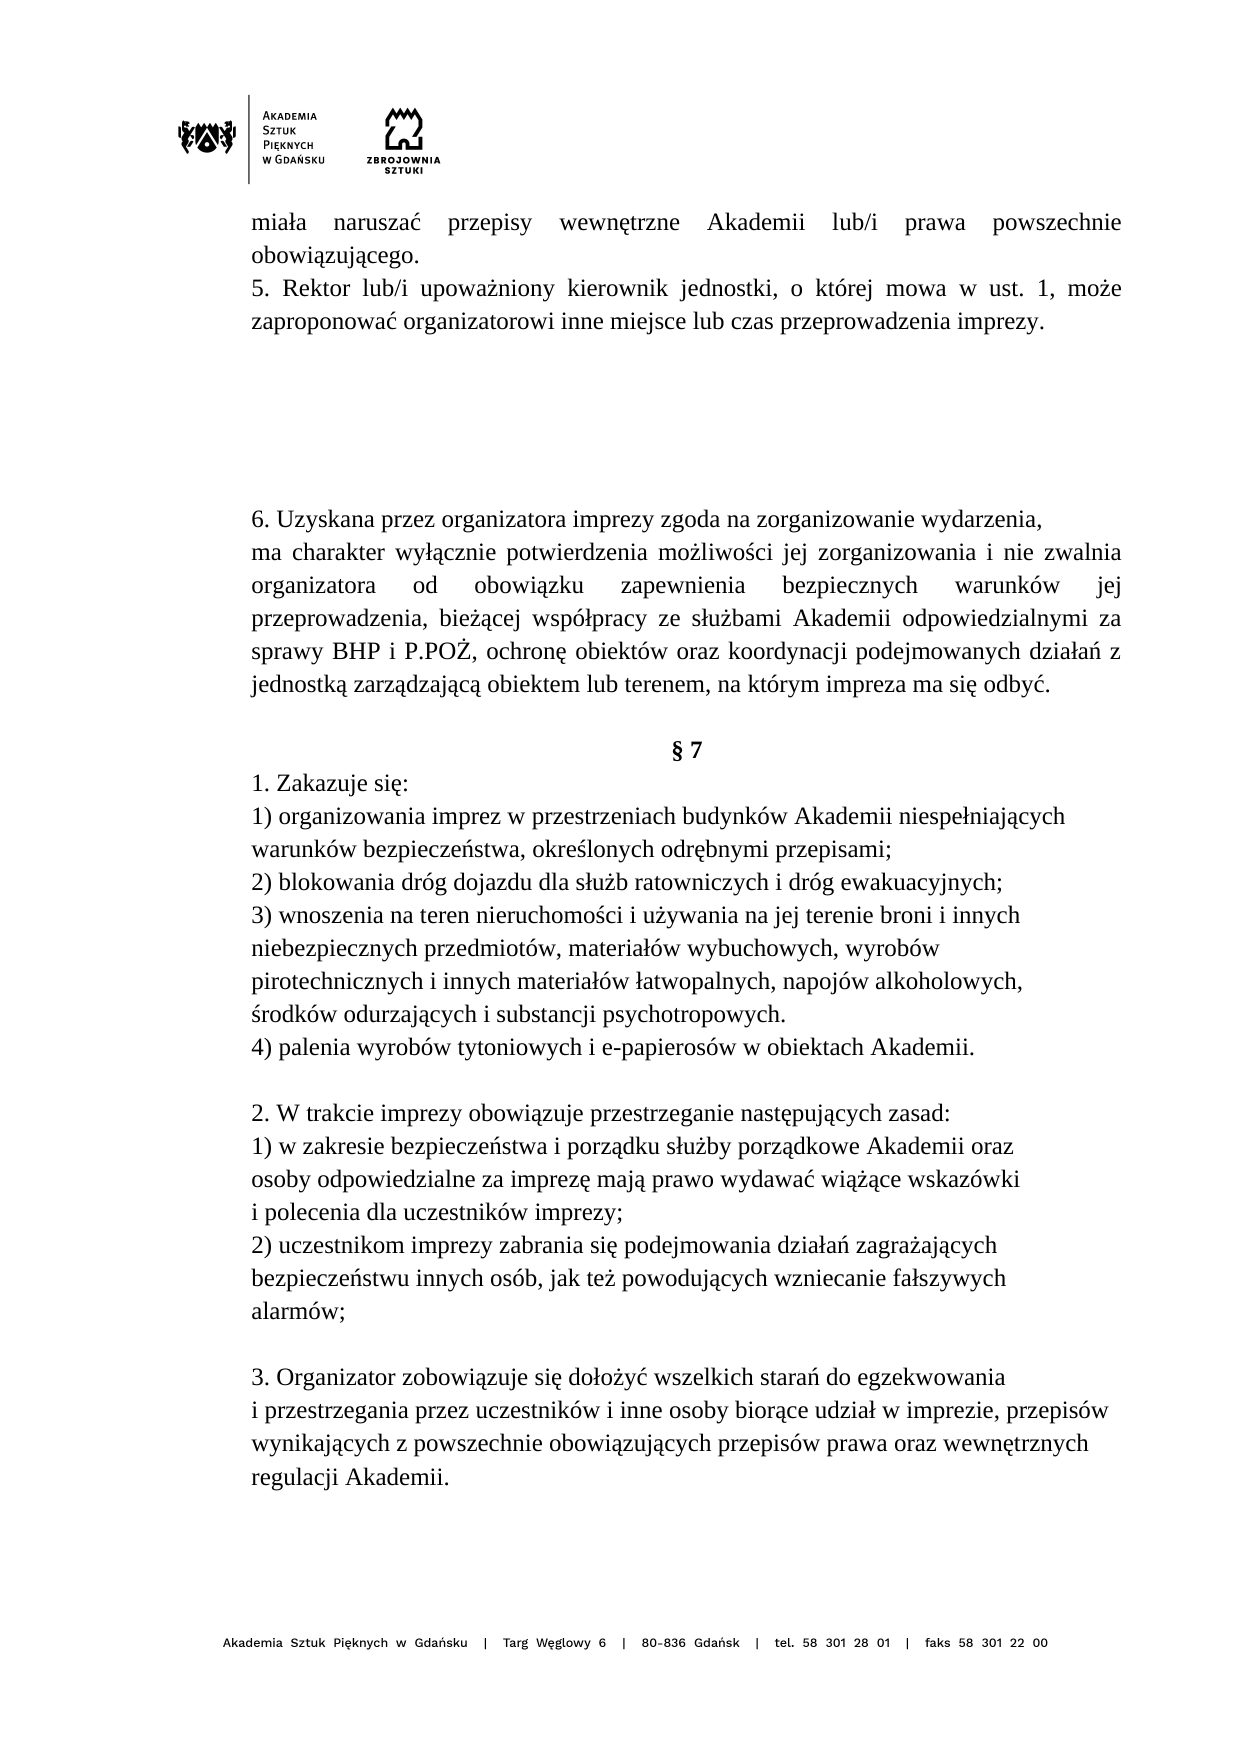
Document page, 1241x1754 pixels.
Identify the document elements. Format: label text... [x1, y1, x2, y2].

text 1) w zakresie bezpieczeństwa i porządku służby porządkowe Akademii oraz [251, 1131, 1122, 1160]
text warunków bezpieczeństwa, określonych odrębnymi przepisami; [251, 834, 1122, 863]
text 3. Organizator zobowiązuje się dołożyć wszelkich starań do egzekwowania [251, 1362, 1122, 1391]
text regulacji Akademii. [251, 1462, 1122, 1490]
text 2) uczestnikom imprezy zabrania się podejmowania działań zagrażających [251, 1230, 1122, 1259]
text i polecenia dla uczestników imprezy; [251, 1197, 1122, 1226]
text 2. W trakcie imprezy obowiązuje przestrzeganie następujących zasad: [251, 1098, 1122, 1127]
text niebezpiecznych przedmiotów, materiałów wybuchowych, wyrobów [251, 933, 1122, 962]
text wynikających z powszechnie obowiązujących przepisów prawa oraz wewnętrznych [251, 1428, 1122, 1457]
text 3) wnoszenia na teren nieruchomości i używania na jej terenie broni i innych [251, 900, 1122, 929]
text 2) blokowania dróg dojazdu dla służb ratowniczych i dróg ewakuacyjnych; [251, 867, 1122, 896]
text pirotechnicznych i innych materiałów łatwopalnych, napojów alkoholowych, [251, 966, 1122, 995]
picture [15, 1620, 1241, 1754]
text środków odurzających i substancji psychotropowych. [251, 999, 1122, 1028]
picture [40, 0, 1241, 205]
text osoby odpowiedzialne za imprezę mają prawo wydawać wiążące wskazówki [251, 1164, 1122, 1193]
text 1) organizowania imprez w przestrzeniach budynków Akademii niespełniających [251, 801, 1122, 830]
text 6. Uzyskana przez organizatora imprezy zgoda na zorganizowanie wydarzenia, [251, 504, 1122, 533]
text bezpieczeństwu innych osób, jak też powodujących wzniecanie fałszywych [251, 1263, 1122, 1292]
text i przestrzegania przez uczestników i inne osoby biorące udział w imprezie, przepisów [251, 1396, 1122, 1424]
text § 7 [251, 735, 1122, 764]
text alarmów; [251, 1296, 1122, 1325]
text ma charakter wyłącznie potwierdzenia możliwości jej zorganizowania i nie zwalnia organizatora od obowiązku zapewnienia bezpiecznych warunków jej przeprowadzenia, bieżącej współpracy ze służbami Akademii odpowiedzialnymi za sprawy BHP i P.POŻ, ochronę obiektów oraz koordynacji podejmowanych działań z jednostką zarządzającą obiektem lub terenem, na którym impreza ma się odbyć. [251, 537, 1122, 698]
text 5. Rektor lub/i upoważniony kierownik jednostki, o której mowa w ust. 1, może zaproponować organizatorowi inne miejsce lub czas przeprowadzenia imprezy. [251, 273, 1122, 334]
text 4) palenia wyrobów tytoniowych i e-papierosów w obiektach Akademii. [251, 1032, 1122, 1061]
text 1. Zakazuje się: [251, 768, 1122, 797]
